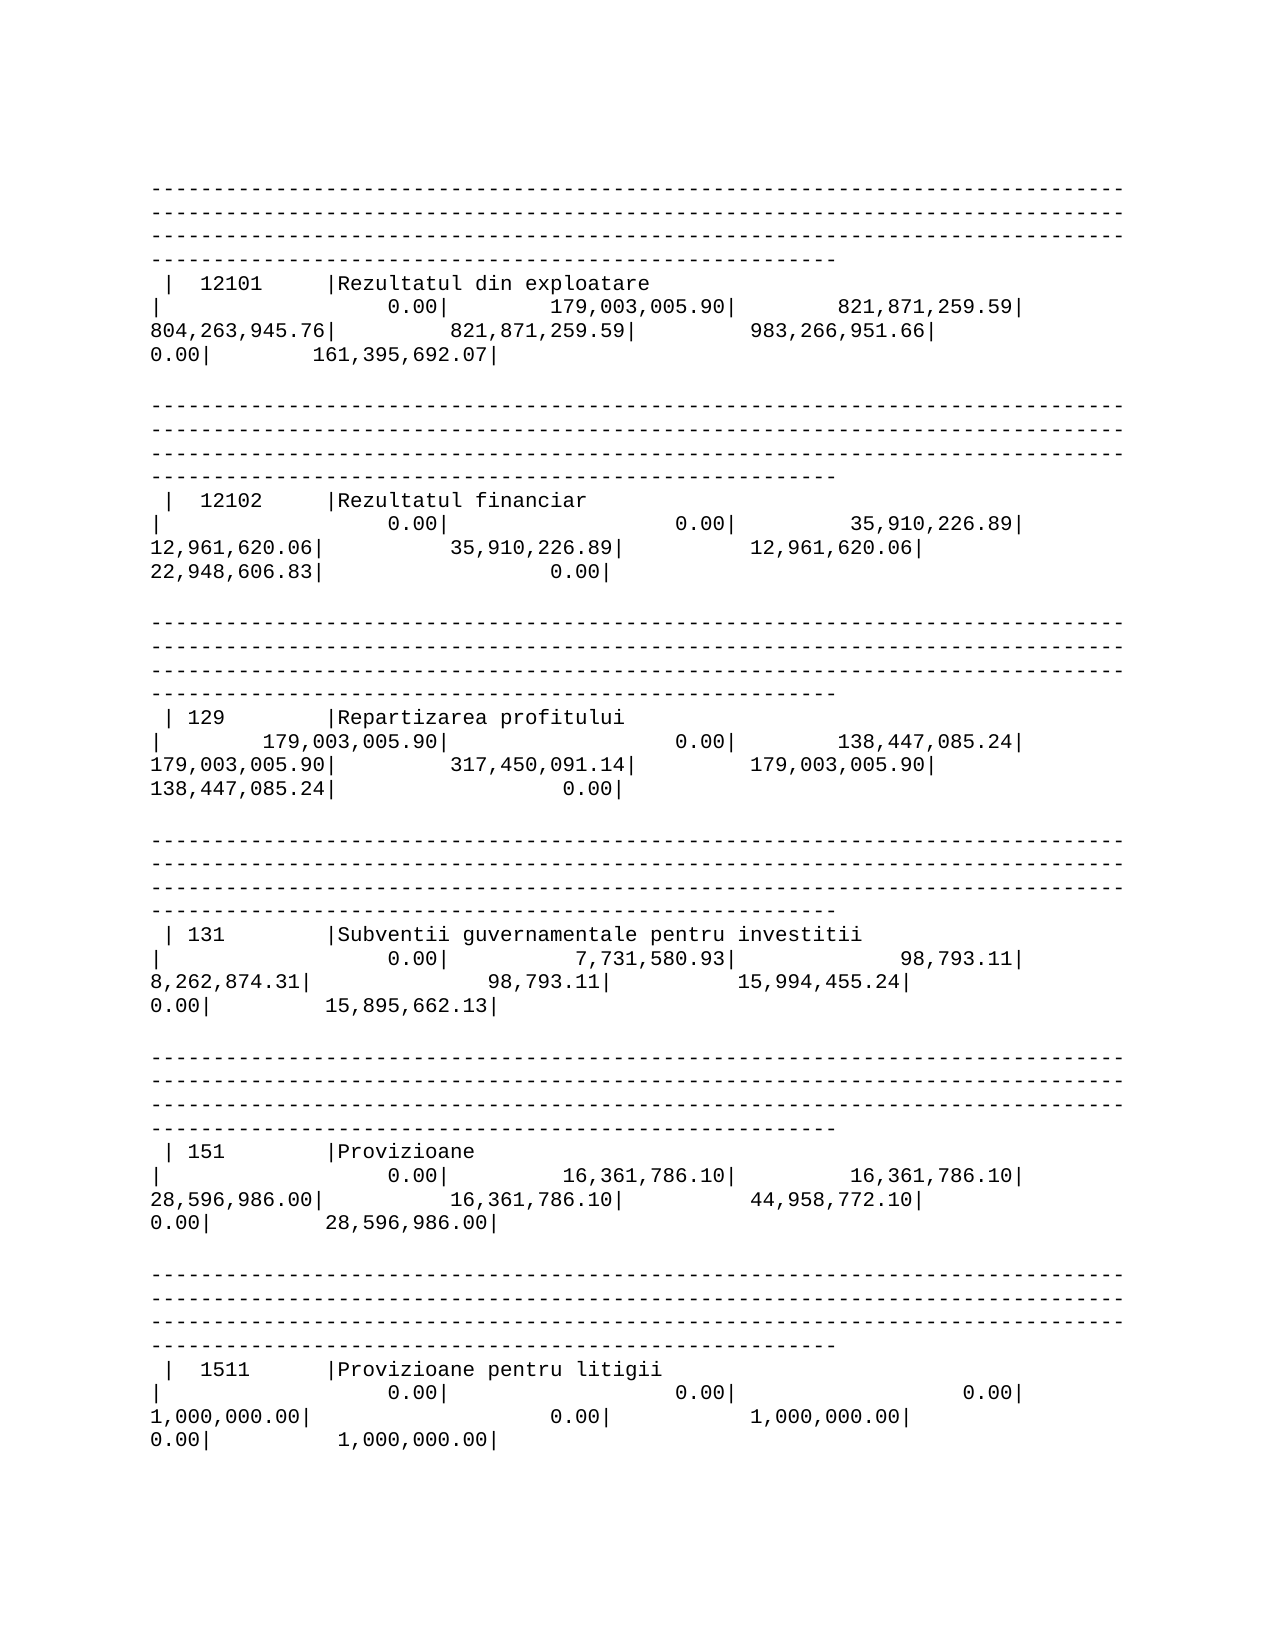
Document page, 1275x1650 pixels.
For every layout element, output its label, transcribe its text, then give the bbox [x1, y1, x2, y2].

text | 12102 |Rezultatul financiar | 0.00| 0.00| 35,910,226.89| 12,961,620.06| 35,910,226.89| 12,961,620.06| 22,948,606.83| 0.00| [150, 490, 1125, 584]
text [150, 150, 1125, 273]
text | 12101 |Rezultatul din exploatare | 0.00| 179,003,005.90| 821,871,259.59| 804,263,945.76| 821,871,259.59| 983,266,951.66| 0.00| 161,395,692.07| [150, 273, 1125, 367]
text | 131 |Subventii guvernamentale pentru investitii | 0.00| 7,731,580.93| 98,793.11| 8,262,874.31| 98,793.11| 15,994,455.24| 0.00| 15,895,662.13| [150, 924, 1125, 1019]
text | 129 |Repartizarea profitului | 179,003,005.90| 0.00| 138,447,085.24| 179,003,005.90| 317,450,091.14| 179,003,005.90| 138,447,085.24| 0.00| [150, 707, 1125, 802]
text | 151 |Provizioane | 0.00| 16,361,786.10| 16,361,786.10| 28,596,986.00| 16,361,786.10| 44,958,772.10| 0.00| 28,596,986.00| [150, 1141, 1125, 1236]
text | 1511 |Provizioane pentru litigii | 0.00| 0.00| 0.00| 1,000,000.00| 0.00| 1,000,000.00| 0.00| 1,000,000.00| [150, 1358, 1125, 1453]
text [150, 1236, 1125, 1358]
